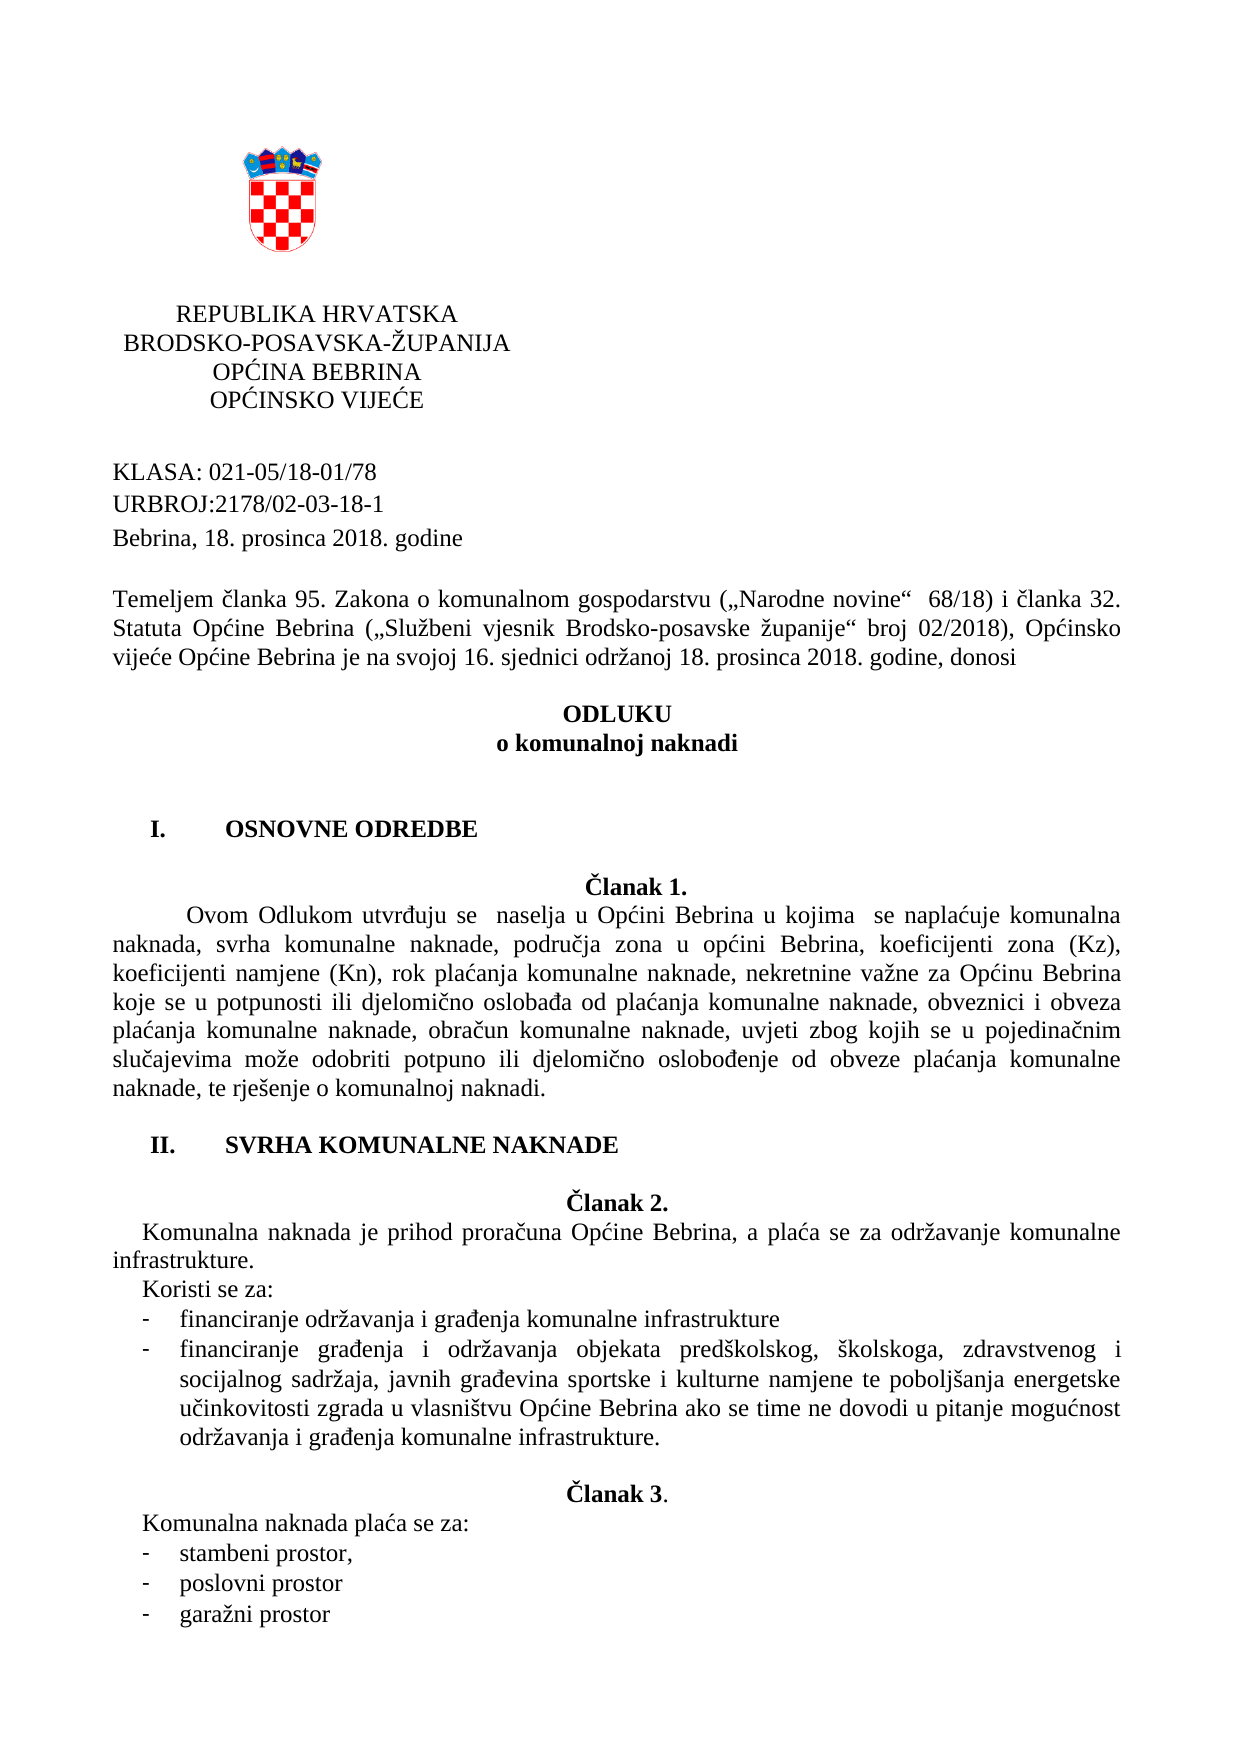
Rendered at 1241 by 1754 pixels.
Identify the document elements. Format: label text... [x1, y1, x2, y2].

picture [242, 146, 322, 252]
text Članak 1. [150, 872, 1122, 901]
text Komunalna naknada plaća se za: [112, 1508, 1122, 1537]
list OSNOVNE ODREDBE [150, 814, 1122, 843]
text Članak 3. [112, 1479, 1122, 1508]
text URBROJ:2178/02-03-18-1 [112, 489, 1122, 518]
list financiranje građenja i održavanja objekata predškolskog, školskoga, zdravstvenog i socijalnog sadržaja, javnih građevina sportske i kulturne namjene te poboljšanja energetske učinkovitosti zgrada u vlasništvu Općine Bebrina ako se time ne dovodi u pitanje mogućnost održavanja i građenja komunalne infrastrukture. [142, 1334, 1122, 1450]
text Temeljem članka 95. Zakona o komunalnom gospodarstvu („Narodne novine“ 68/18) i članka 32. Statuta Općine Bebrina („Službeni vjesnik Brodsko-posavske županije“ broj 02/2018), Općinsko vijeće Općine Bebrina je na svojoj 16. sjednici održanoj 18. prosinca 2018. godine, donosi [112, 584, 1122, 671]
text Članak 2. [112, 1188, 1122, 1217]
text Koristi se za: [112, 1274, 1122, 1303]
list financiranje održavanja i građenja komunalne infrastrukture [142, 1303, 1122, 1334]
text Bebrina, 18. prosinca 2018. godine [112, 523, 1122, 551]
text ODLUKU o komunalnoj naknadi [112, 699, 1122, 757]
text Ovom Odlukom utvrđuju se naselja u Općini Bebrina u kojima se naplaćuje komunalna naknada, svrha komunalne naknade, područja zona u općini Bebrina, koeficijenti zona (Kz), koeficijenti namjene (Kn), rok plaćanja komunalne naknade, nekretnine važne za Općinu Bebrina koje se u potpunosti ili djelomično oslobađa od plaćanja komunalne naknade, obveznici i obveza plaćanja komunalne naknade, obračun komunalne naknade, uvjeti zbog kojih se u pojedinačnim slučajevima može odobriti potpuno ili djelomično oslobođenje od obveze plaćanja komunalne naknade, te rješenje o komunalnoj naknadi. [112, 901, 1122, 1102]
list SVRHA KOMUNALNE NAKNADE [150, 1131, 1122, 1159]
list poslovni prostor [142, 1567, 1122, 1598]
list garažni prostor [142, 1598, 1122, 1628]
text KLASA: 021-05/18-01/78 [112, 457, 1122, 485]
text Komunalna naknada je prihod proračuna Općine Bebrina, a plaća se za održavanje komunalne infrastrukture. [112, 1217, 1122, 1274]
list stambeni prostor, [142, 1537, 1122, 1567]
